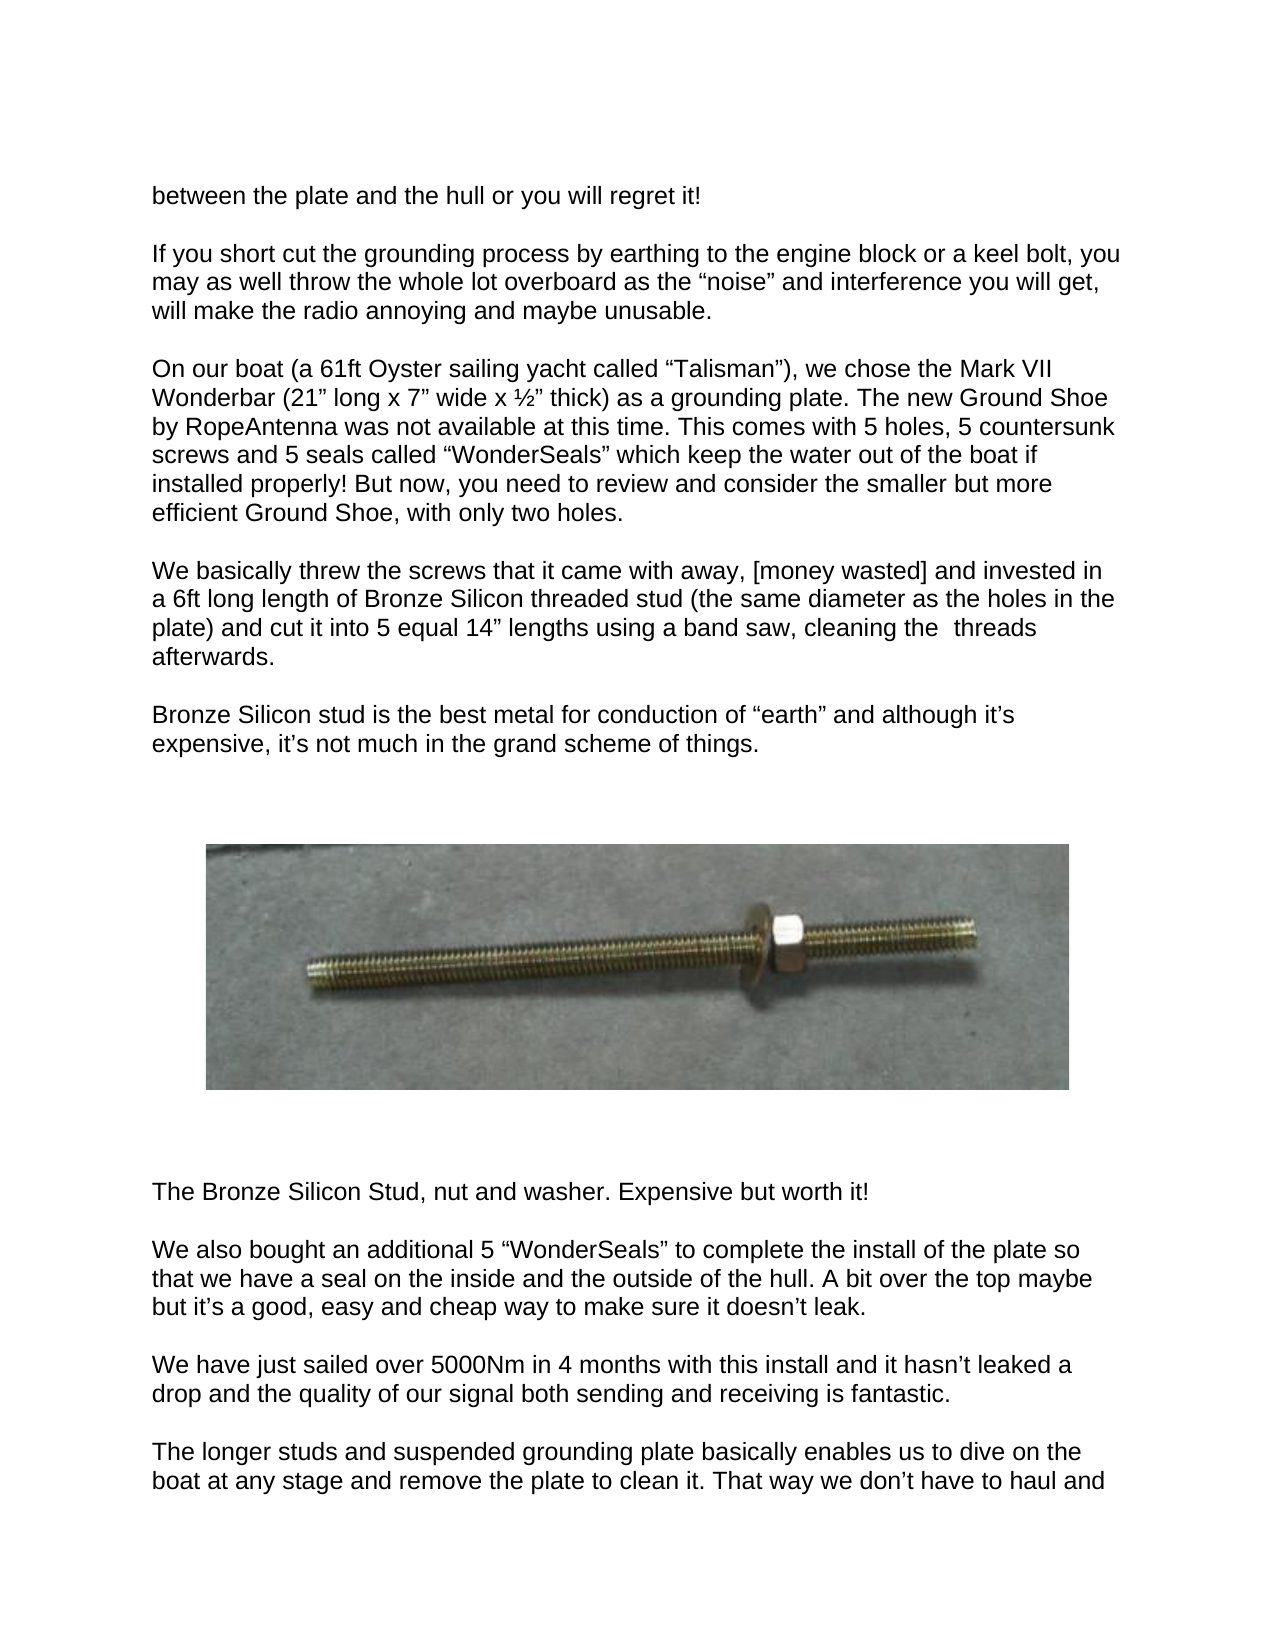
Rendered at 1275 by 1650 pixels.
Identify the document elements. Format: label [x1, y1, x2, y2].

picture [205, 844, 1070, 1090]
table_header [150, 150, 1125, 1496]
